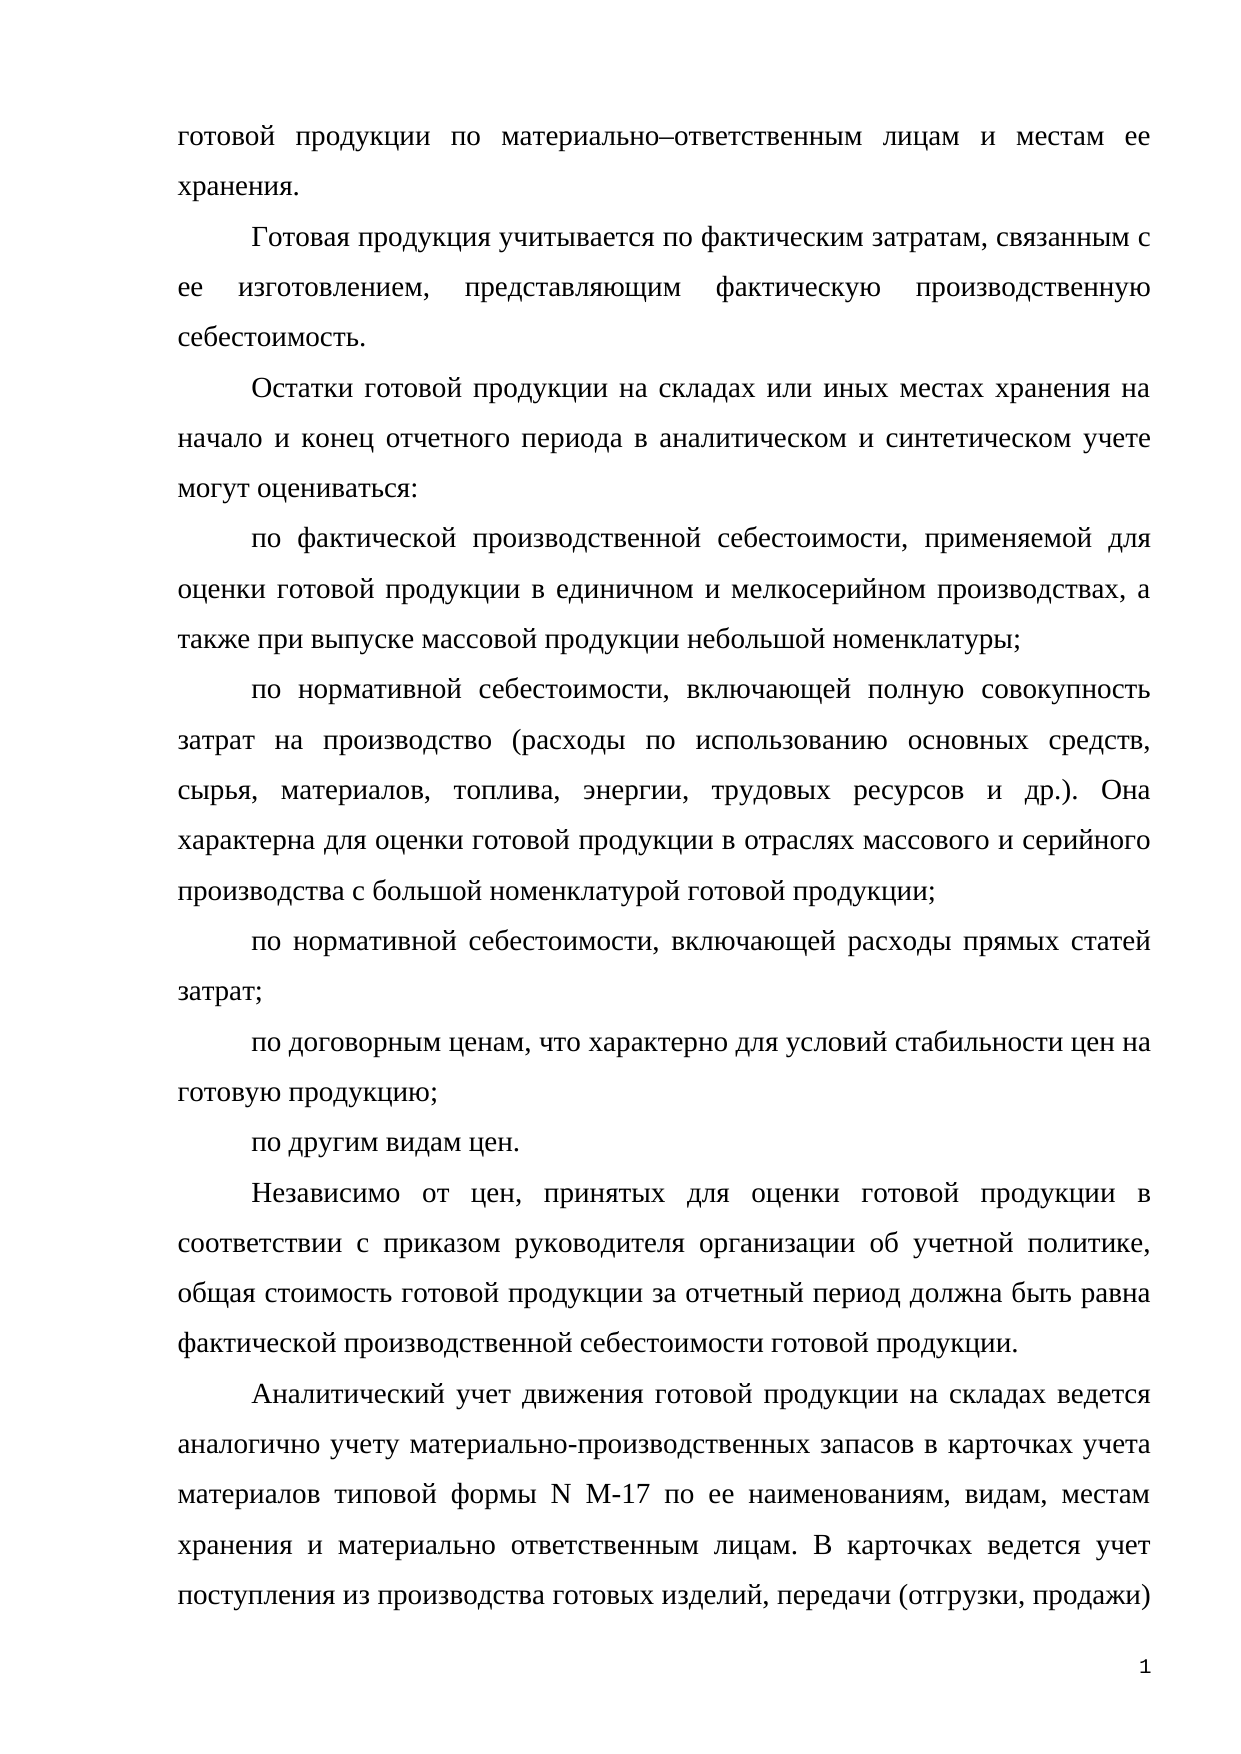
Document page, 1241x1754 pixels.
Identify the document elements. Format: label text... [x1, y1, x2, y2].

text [177, 1376, 1152, 1611]
text Независимо от цен, принятых для оценки готовой продукции в соответствии с приказом руководителя организации об учетной политике, общая стоимость готовой продукции за отчетный период должна быть равна фактической производственной себестоимости готовой продукции. [177, 1175, 1152, 1359]
text по договорным ценам, что характерно для условий стабильности цен на готовую продукцию; [177, 1024, 1152, 1108]
text по нормативной себестоимости, включающей полную совокупность затрат на производство (расходы по использованию основных средств, сырья, материалов, топлива, энергии, трудовых ресурсов и др.). Она характерна для оценки готовой продукции в отраслях массового и серийного производства с большой номенклатурой готовой продукции; [177, 672, 1152, 906]
text по другим видам цен. [177, 1124, 1152, 1158]
text Остатки готовой продукции на складах или иных местах хранения на начало и конец отчетного периода в аналитическом и синтетическом учете могут оцениваться: [177, 370, 1152, 504]
text по нормативной себестоимости, включающей расходы прямых статей затрат; [177, 923, 1152, 1007]
text по фактической производственной себестоимости, применяемой для оценки готовой продукции в единичном и мелкосерийном производствах, а также при выпуске массовой продукции небольшой номенклатуры; [177, 521, 1152, 655]
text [177, 118, 1152, 202]
text Готовая продукция учитывается по фактическим затратам, связанным с ее изготовлением, представляющим фактическую производственную себестоимость. [177, 219, 1152, 353]
